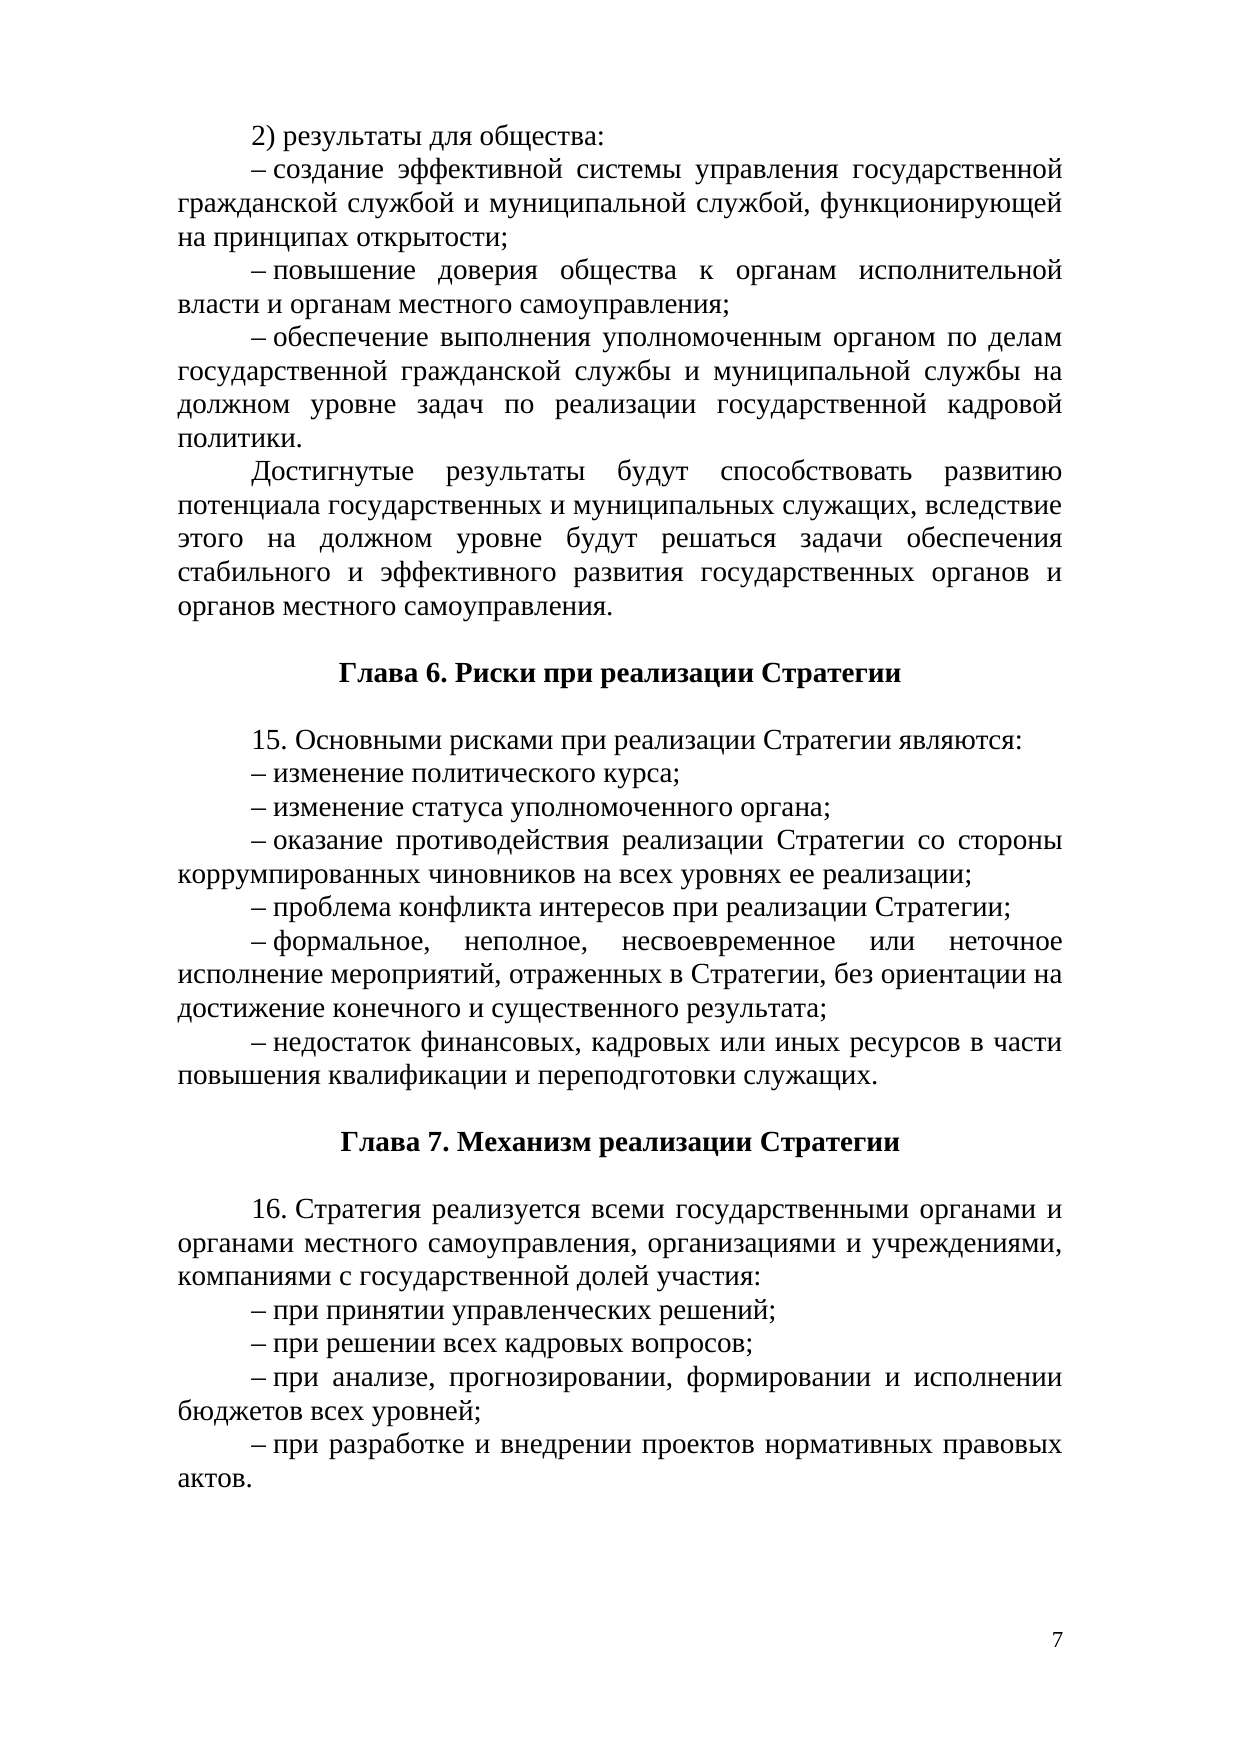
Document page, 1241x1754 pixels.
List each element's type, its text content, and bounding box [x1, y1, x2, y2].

text – проблема конфликта интересов при реализации Стратегии; [177, 889, 1063, 923]
text Глава 7. Механизм реализации Стратегии [177, 1124, 1063, 1158]
text – при решении всех кадровых вопросов; [177, 1326, 1063, 1359]
text 16. Стратегия реализуется всеми государственными органами и органами местного самоуправления, организациями и учреждениями, компаниями с государственной долей участия: [177, 1191, 1063, 1292]
text – обеспечение выполнения уполномоченным органом по делам государственной гражданской службы и муниципальной службы на должном уровне задач по реализации государственной кадровой политики. [177, 319, 1063, 453]
text – оказание противодействия реализации Стратегии со стороны коррумпированных чиновников на всех уровнях ее реализации; [177, 822, 1063, 889]
text – при анализе, прогнозировании, формировании и исполнении бюджетов всех уровней; [177, 1359, 1063, 1426]
text – повышение доверия общества к органам исполнительной власти и органам местного самоуправления; [177, 252, 1063, 319]
text Глава 6. Риски при реализации Стратегии [177, 655, 1063, 688]
text 2) результаты для общества: [177, 118, 1063, 152]
text Достигнутые результаты будут способствовать развитию потенциала государственных и муниципальных служащих, вследствие этого на должном уровне будут решаться задачи обеспечения стабильного и эффективного развития государственных органов и органов местного самоуправления. [177, 453, 1063, 621]
text 15. Основными рисками при реализации Стратегии являются: [177, 722, 1063, 755]
text – изменение политического курса; [177, 755, 1063, 789]
text – при принятии управленческих решений; [177, 1292, 1063, 1326]
text – формальное, неполное, несвоевременное или неточное исполнение мероприятий, отраженных в Стратегии, без ориентации на достижение конечного и существенного результата; [177, 923, 1063, 1024]
text – недостаток финансовых, кадровых или иных ресурсов в части повышения квалификации и переподготовки служащих. [177, 1024, 1063, 1091]
text – при разработке и внедрении проектов нормативных правовых актов. [177, 1426, 1063, 1493]
text – изменение статуса уполномоченного органа; [177, 789, 1063, 822]
text – создание эффективной системы управления государственной гражданской службой и муниципальной службой, функционирующей на принципах открытости; [177, 152, 1063, 252]
